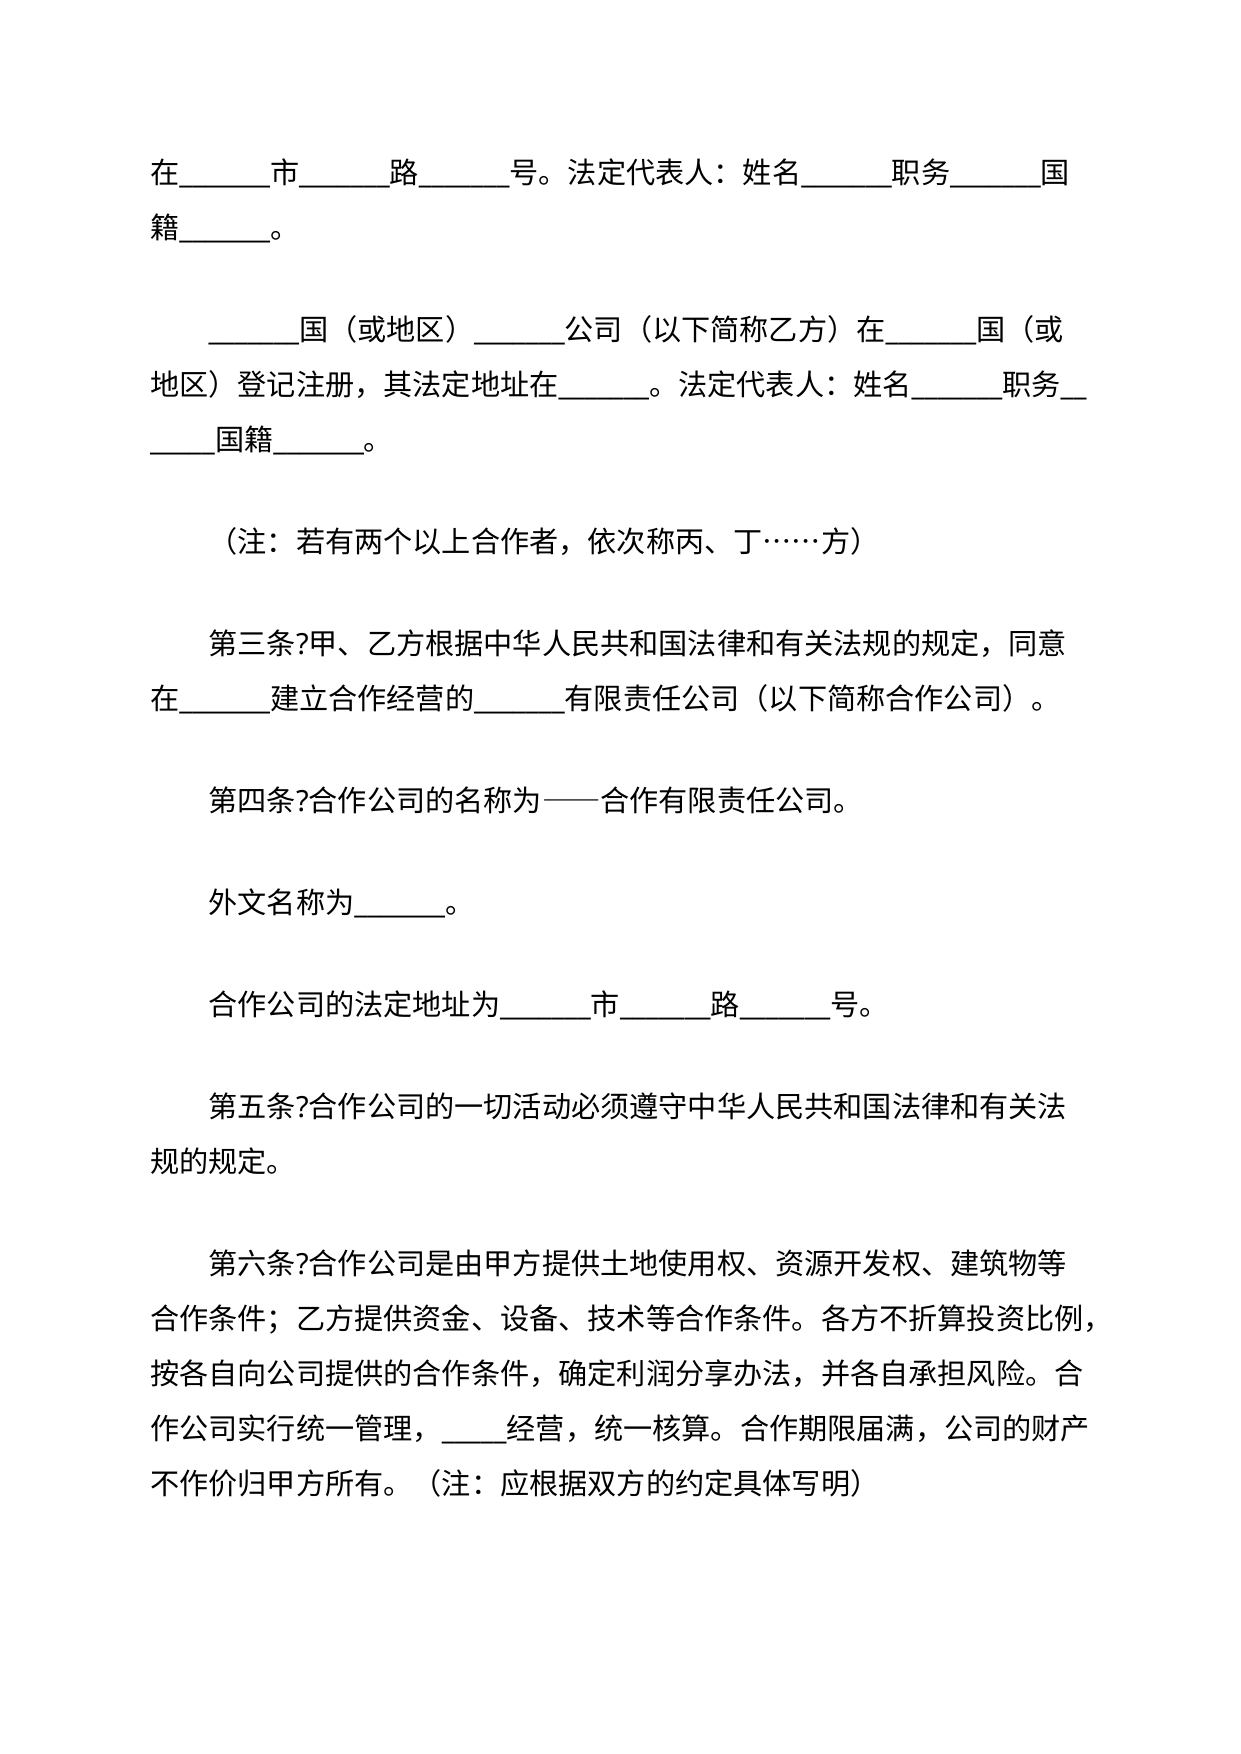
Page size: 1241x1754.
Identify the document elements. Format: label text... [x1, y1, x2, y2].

text 第六条?合作公司是由甲方提供土地使用权、资源开发权、建筑物等合作条件；乙方提供资金、设备、技术等合作条件。各方不折算投资比例，按各自向公司提供的合作条件，确定利润分享办法，并各自承担风险。合作公司实行统一管理，_____经营，统一核算。合作期限届满，公司的财产不作价归甲方所有。（注：应根据双方的约定具体写明） [150, 1240, 1090, 1502]
text 第三条?甲、乙方根据中华人民共和国法律和有关法规的规定，同意在_______建立合作经营的_______有限责任公司（以下简称合作公司）。 [150, 621, 1090, 718]
text 第四条?合作公司的名称为——合作有限责任公司。 [150, 778, 1090, 820]
text （注：若有两个以上合作者，依次称丙、丁……方） [150, 519, 1090, 561]
text _______国（或地区）_______公司（以下简称乙方）在_______国（或地区）登记注册，其法定地址在_______。法定代表人：姓名_______职务_______国籍_______。 [150, 307, 1090, 459]
text 第五条?合作公司的一切活动必须遵守中华人民共和国法律和有关法规的规定。 [150, 1084, 1090, 1181]
text 合作公司的法定地址为_______市_______路_______号。 [150, 982, 1090, 1024]
text 外文名称为_______。 [150, 880, 1090, 922]
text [150, 150, 1090, 247]
